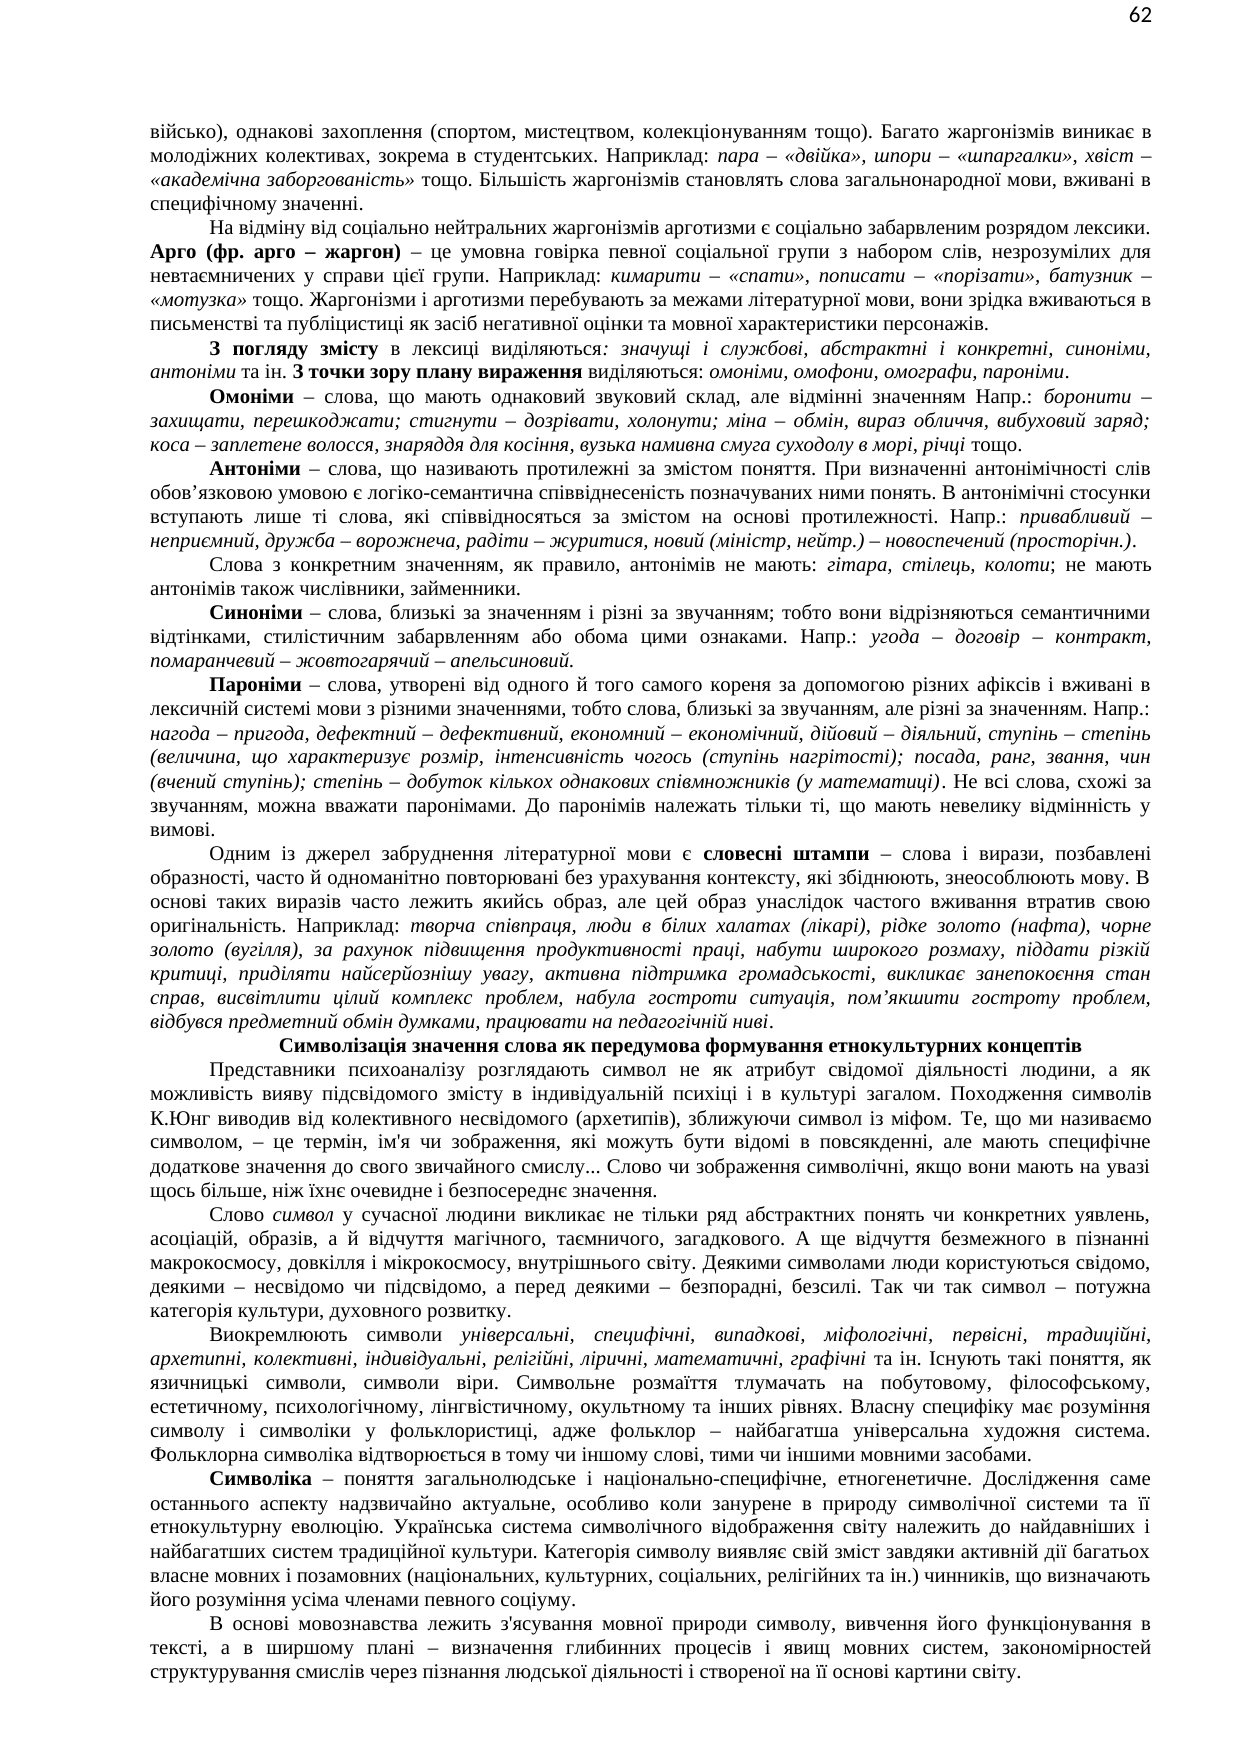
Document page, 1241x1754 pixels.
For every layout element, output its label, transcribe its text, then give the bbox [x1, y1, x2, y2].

text В основі мовознавства лежить з'ясування мовної природи символу, вивчення його функціонування в тексті, а в ширшому плані – визначення глибинних процесів і явищ мовних систем, закономірностей структурування смислів через пізнання людської діяльності і створеної на її основі картини світу. [150, 1611, 1152, 1683]
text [150, 119, 1152, 215]
text Одним із джерел забруднення літературної мови є словесні штампи – слова і вирази, позбавлені образності, часто й одноманітно повторювані без урахування контексту, які збіднюють, знеособлюють мову. В основі таких виразів часто лежить якийсь образ, але цей образ унаслідок частого вживання втратив свою оригінальність. Наприклад: творча співпраця, люди в білих халатах (лікарі), рідке золото (нафта), чорне золото (вугілля), за рахунок підвищення продуктивності праці, набути широкого розмаху, піддати різкій критиці, приділяти найсерйознішу увагу, активна підтримка громадськості, викликає занепокоєння стан справ, висвітлити цілий комплекс проблем, набула гостроти ситуація, пом’якшити гостроту проблем, відбувся предметний обмін думками, працювати на педагогічній ниві. [150, 841, 1152, 1033]
text Символізація значення слова як передумова формування етнокультурних концептів [150, 1033, 1152, 1057]
text Символіка – поняття загальнолюдське і національно-специфічне, етногенетичне. Дослідження саме останнього аспекту надзвичайно актуальне, особливо коли занурене в природу символічної системи та її етнокультурну еволюцію. Українська система символічного відображення світу належить до найдавніших і найбагатших систем традиційної культури. Категорія символу виявляє свій зміст завдяки активній дії багатьох власне мовних і позамовних (національних, культурних, соціальних, релігійних та ін.) чинників, що визначають його розуміння усіма членами певного соціуму. [150, 1466, 1152, 1611]
text Антоніми – слова, що називають протилежні за змістом поняття. При визначенні антонімічності слів обов’язковою умовою є логіко-семантична співвіднесеність позначуваних ними понять. В антонімічні стосунки вступають лише ті слова, які співвідносяться за змістом на основі протилежності. Напр.: привабливий – неприємний, дружба – ворожнеча, радіти – журитися, новий (міністр, нейтр.) – новоспечений (просторічн.). [150, 456, 1152, 552]
text Пароніми – слова, утворені від одного й того самого кореня за допомогою різних афіксів і вживані в лексичній системі мови з різними значеннями, тобто слова, близькі за звучанням, але різні за значенням. Напр.: нагода – пригода, дефектний – дефективний, економний – економічний, дійовий – діяльний, ступінь – степінь (величина, що характеризує розмір, інтенсивність чогось (ступінь нагрітості); посада, ранг, звання, чин (вчений ступінь); степінь – добуток кількох однакових співмножників (у математиці). Не всі слова, схожі за звучанням, можна вважати паронімами. До паронімів належать тільки ті, що мають невелику відмінність у вимові. [150, 672, 1152, 841]
text Представники психоаналізу розглядають символ не як атрибут свідомої діяльності людини, а як можливість вияву підсвідомого змісту в індивідуальній психіці і в культурі загалом. Походження символів К.Юнг виводив від колективного несвідомого (архетипів), зближуючи символ із міфом. Те, що ми називаємо символом, – це термін, ім'я чи зображення, які можуть бути відомі в повсякденні, але мають специфічне додаткове значення до свого звичайного смислу... Слово чи зображення символічні, якщо вони мають на увазі щось більше, ніж їхнє очевидне і безпосереднє значення. [150, 1057, 1152, 1202]
text Слово символ у сучасної людини викликає не тільки ряд абстрактних понять чи конкретних уявлень, асоціацій, образів, а й відчуття магічного, таємничого, загадкового. А ще відчуття безмежного в пізнанні макрокосмосу, довкілля і мікрокосмосу, внутрішнього світу. Деякими символами люди користуються свідомо, деякими – несвідомо чи підсвідомо, а перед деякими – безпорадні, безсилі. Так чи так символ – потужна категорія культури, духовного розвитку. [150, 1202, 1152, 1322]
text З погляду змісту в лексиці виділяються: значущі і службові, абстрактні і конкретні, синоніми, антоніми та ін. З точки зору плану вираження виділяються: омоніми, омофони, омографи, пароніми. [150, 335, 1152, 383]
text Омоніми – слова, що мають однаковий звуковий склад, але відмінні значенням Напр.: боронити – захищати, перешкоджати; стигнути – дозрівати, холонути; міна – обмін, вираз обличчя, вибуховий заряд; коса – заплетене волосся, знаряддя для косіння, вузька намивна смуга суходолу в морі, річці тощо. [150, 383, 1152, 456]
text Синоніми – слова, близькі за значенням і різні за звучанням; тобто вони відрізняються семантичними відтінками, стилістичним забарвленням або обома цими ознаками. Напр.: угода – договір – контракт, помаранчевий – жовтогарячий – апельсиновий. [150, 600, 1152, 672]
text На відміну від соціально нейтральних жаргонізмів арготизми є соціально забарвленим розрядом лексики. Арго (фр. арго – жаргон) – це умовна говірка певної соціальної групи з набором слів, незрозумілих для невтаємничених у справи цієї групи. Наприклад: кимарити – «спати», пописа́ти – «порізати», батузник – «мотузка» тощо. Жаргонізми і арготизми перебувають за межами літературної мови, вони зрідка вживаються в письменстві та публіцистиці як засіб негативної оцінки та мовної характеристики персонажів. [150, 215, 1152, 335]
text Виокремлюють символи універсальні, специфічні, випадкові, міфологічні, первісні, традиційні, архетипні, колективні, індивідуальні, релігійні, ліричні, математичні, графічні та ін. Існують такі поняття, як язичницькі символи, символи віри. Символьне розмаїття тлумачать на побутовому, філософському, естетичному, психологічному, лінгвістичному, окультному та інших рівнях. Власну специфіку має розуміння символу і символіки у фольклористиці, адже фольклор – найбагатша універсальна художня система. Фольклорна символіка відтворюється в тому чи іншому слові, тими чи іншими мовними засобами. [150, 1322, 1152, 1466]
text Слова з конкретним значенням, як правило, антонімів не мають: гітара, стілець, колоти; не мають антонімів також числівники, займенники. [150, 552, 1152, 600]
